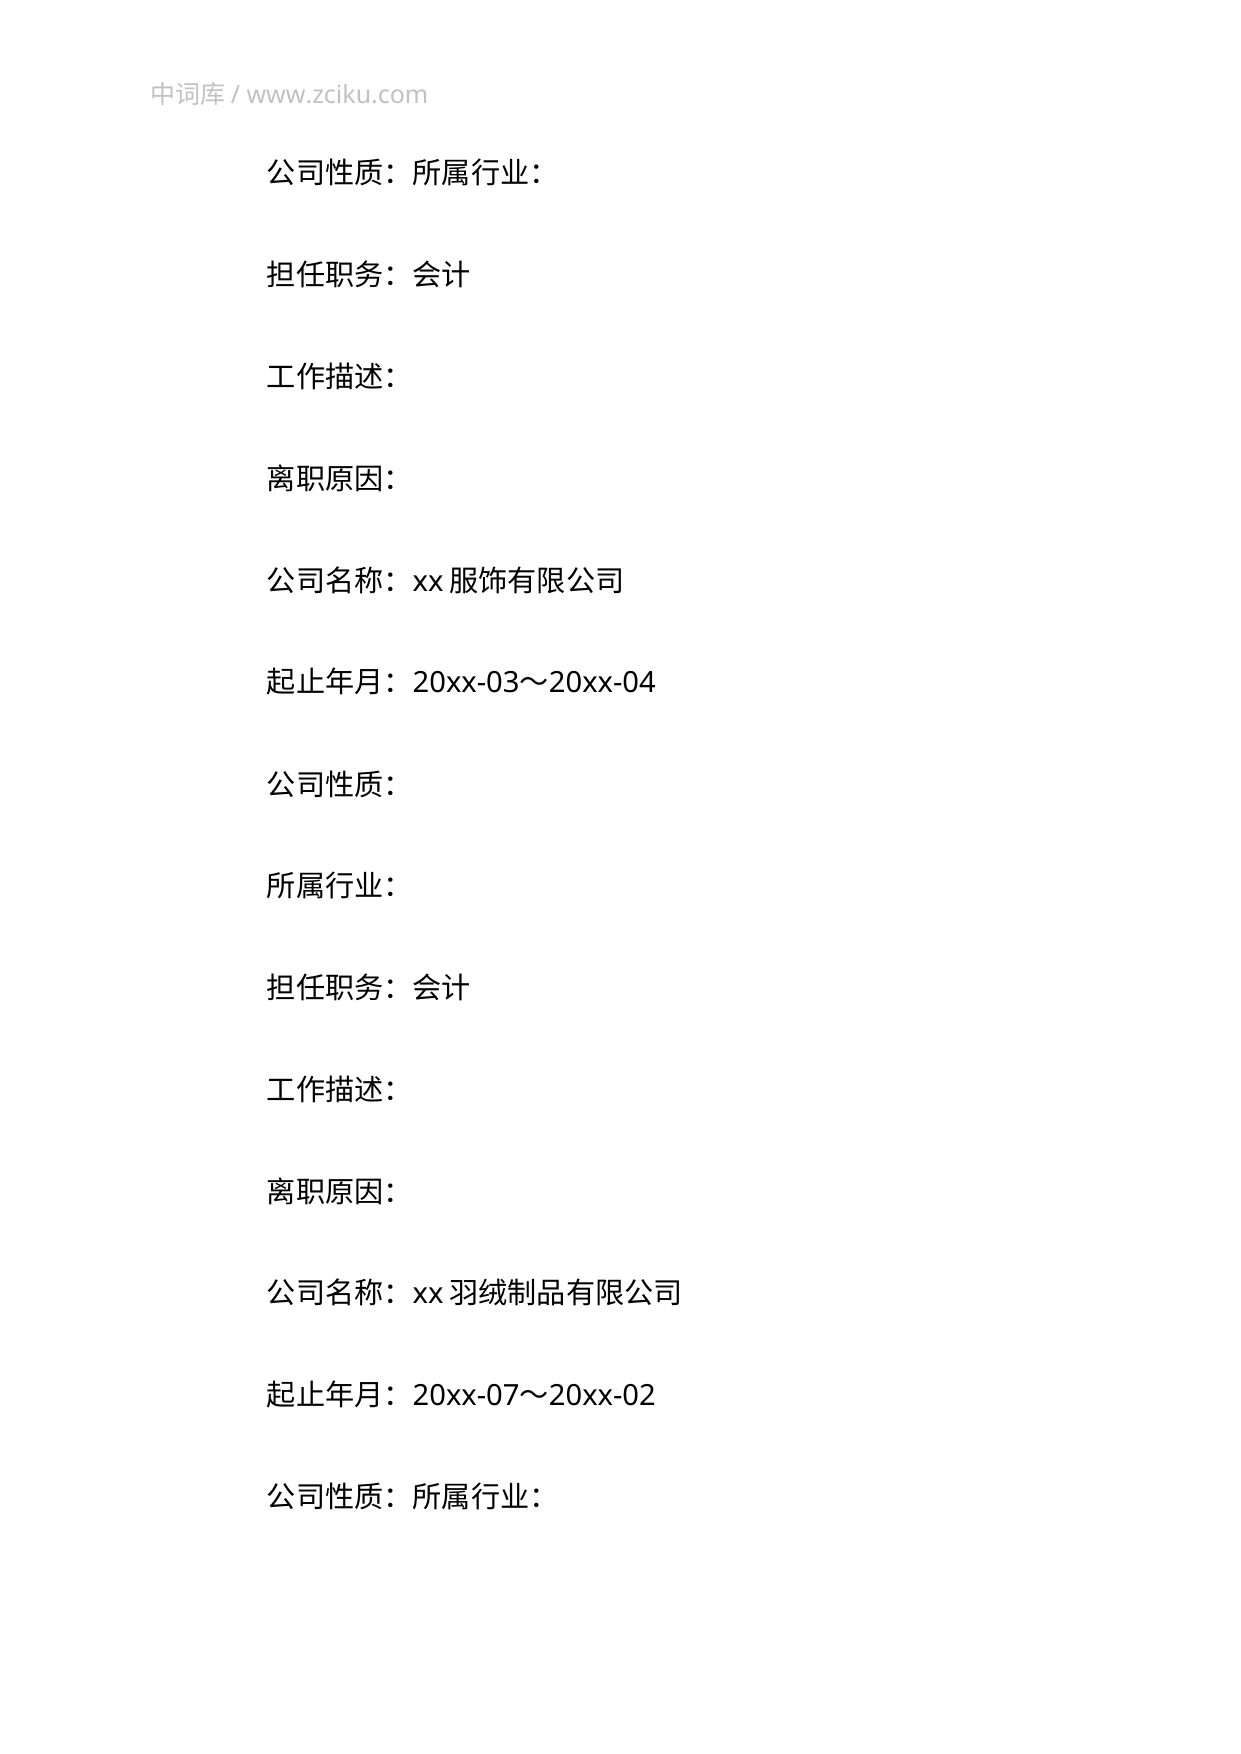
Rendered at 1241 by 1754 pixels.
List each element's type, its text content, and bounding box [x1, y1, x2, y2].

text 起止年月：20xx-07～20xx-02 [150, 1372, 1090, 1414]
text 离职原因： [150, 1168, 1090, 1210]
text 离职原因： [150, 455, 1090, 498]
text 担任职务：会计 [150, 252, 1090, 294]
text 起止年月：20xx-03～20xx-04 [150, 659, 1090, 701]
text 工作描述： [150, 1066, 1090, 1109]
text 所属行业： [150, 863, 1090, 905]
text 公司性质：所属行业： [150, 1474, 1090, 1516]
text 担任职务：会计 [150, 964, 1090, 1007]
text 工作描述： [150, 353, 1090, 396]
text 公司性质：所属行业： [150, 150, 1090, 192]
text 公司性质： [150, 761, 1090, 803]
text 公司名称：xx服饰有限公司 [150, 557, 1090, 599]
text 公司名称：xx羽绒制品有限公司 [150, 1270, 1090, 1312]
